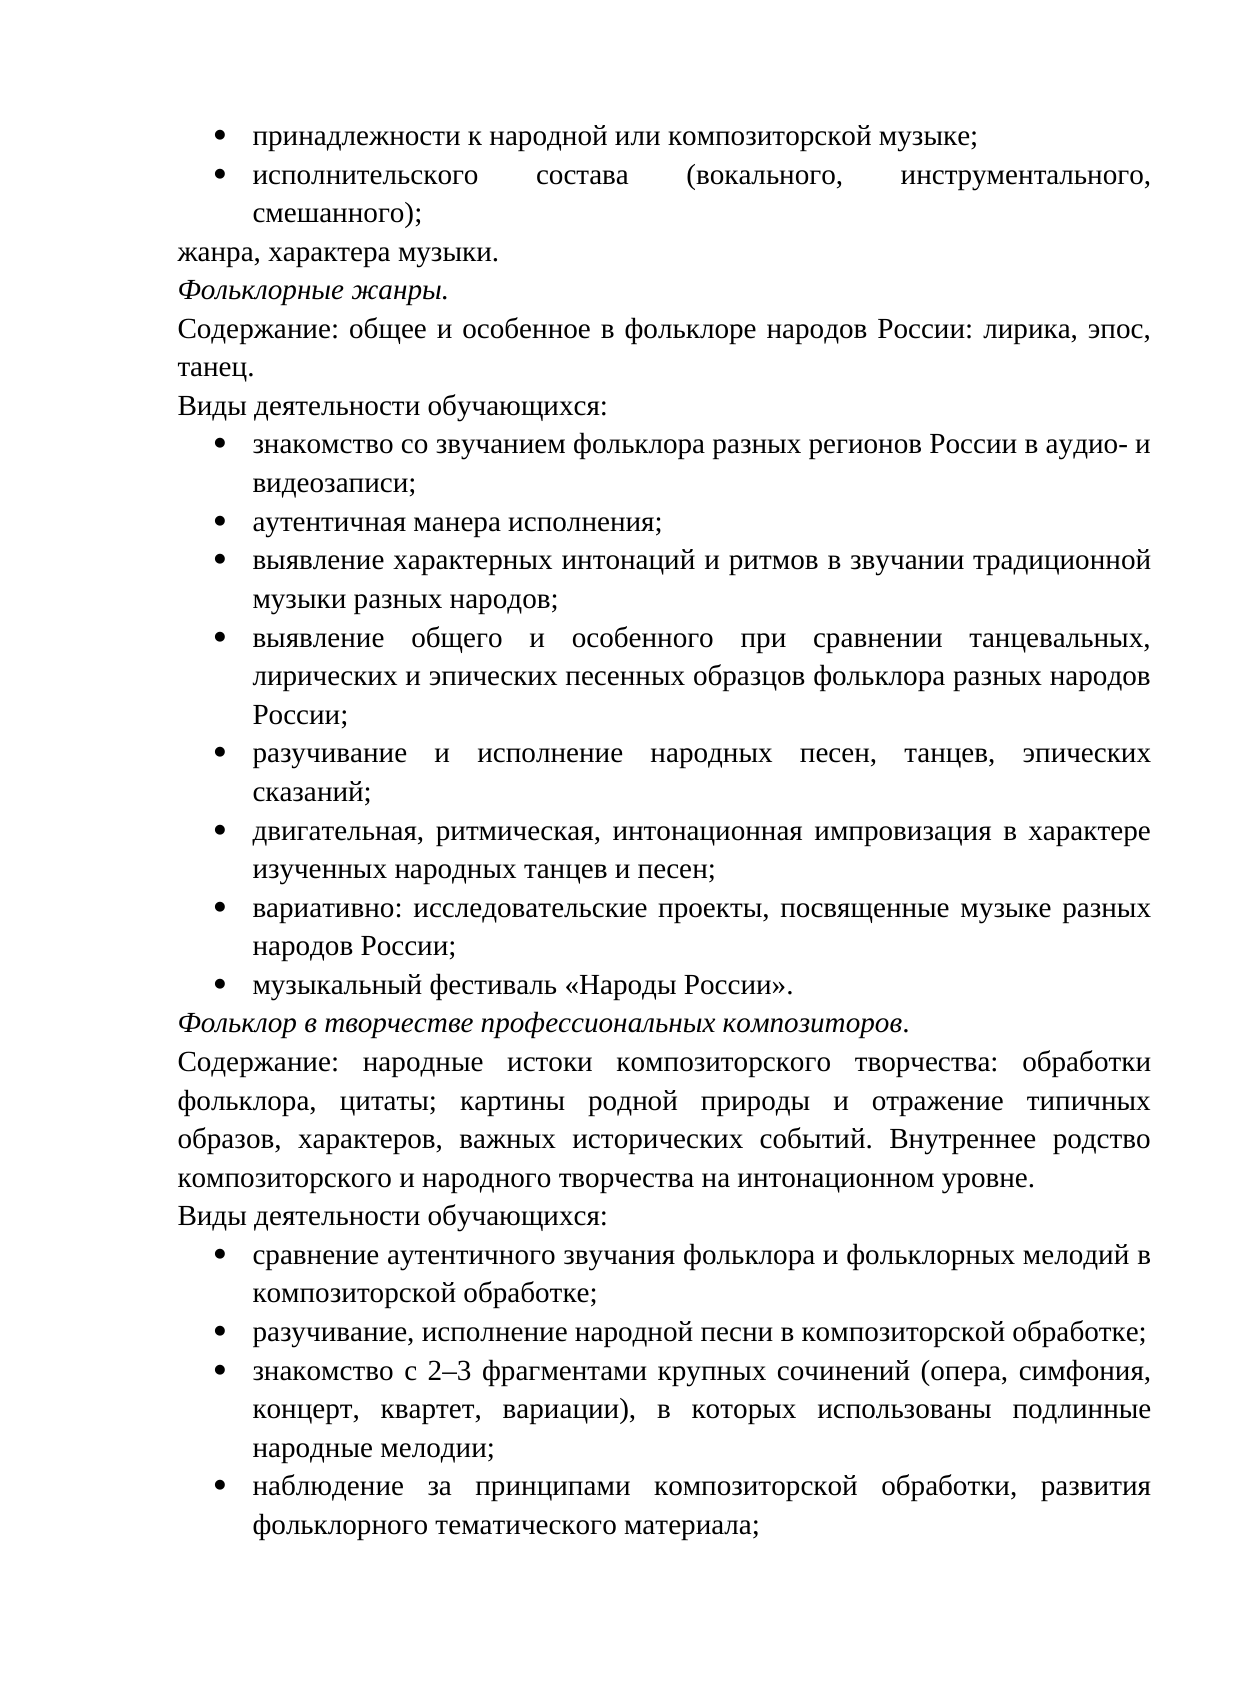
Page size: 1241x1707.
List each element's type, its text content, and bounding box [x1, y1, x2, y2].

text Виды деятельности обучающихся: [177, 1198, 1152, 1232]
list аутентичная манера исполнения; [215, 504, 1152, 537]
list двигательная, ритмическая, интонационная импровизация в характере изученных народных танцев и песен; [215, 813, 1152, 885]
list выявление общего и особенного при сравнении танцевальных, лирических и эпических песенных образцов фольклора разных народов России; [215, 620, 1152, 730]
list наблюдение за принципами композиторской обработки, развития фольклорного тематического материала; [215, 1468, 1152, 1541]
list знакомство со звучанием фольклора разных регионов России в аудио- и видеозаписи; [215, 427, 1152, 499]
text Виды деятельности обучающихся: [177, 388, 1152, 422]
list музыкальный фестиваль «Народы России». [215, 967, 1152, 1001]
list сравнение аутентичного звучания фольклора и фольклорных мелодий в композиторской обработке; [215, 1237, 1152, 1309]
text Фольклор в творчестве профессиональных композиторов. [177, 1006, 1152, 1039]
text Фольклорные жанры. [177, 272, 1152, 306]
list знакомство с 2–3 фрагментами крупных сочинений (опера, симфония, концерт, квартет, вариации), в которых использованы подлинные народные мелодии; [215, 1353, 1152, 1463]
list разучивание и исполнение народных песен, танцев, эпических сказаний; [215, 735, 1152, 808]
text Содержание: народные истоки композиторского творчества: обработки фольклора, цитаты; картины родной природы и отражение типичных образов, характеров, важных исторических событий. Внутреннее родство композиторского и народного творчества на интонационном уровне. [177, 1044, 1152, 1193]
list вариативно: исследовательские проекты, посвященные музыке разных народов России; [215, 890, 1152, 962]
text Содержание: общее и особенное в фольклоре народов России: лирика, эпос, танец. [177, 311, 1152, 383]
text жанра, характера музыки. [177, 234, 1152, 267]
list принадлежности к народной или композиторской музыке; [215, 118, 1152, 152]
list выявление характерных интонаций и ритмов в звучании традиционной музыки разных народов; [215, 542, 1152, 615]
list исполнительского состава (вокального, инструментального, смешанного); [215, 157, 1152, 229]
list разучивание, исполнение народной песни в композиторской обработке; [215, 1314, 1152, 1348]
